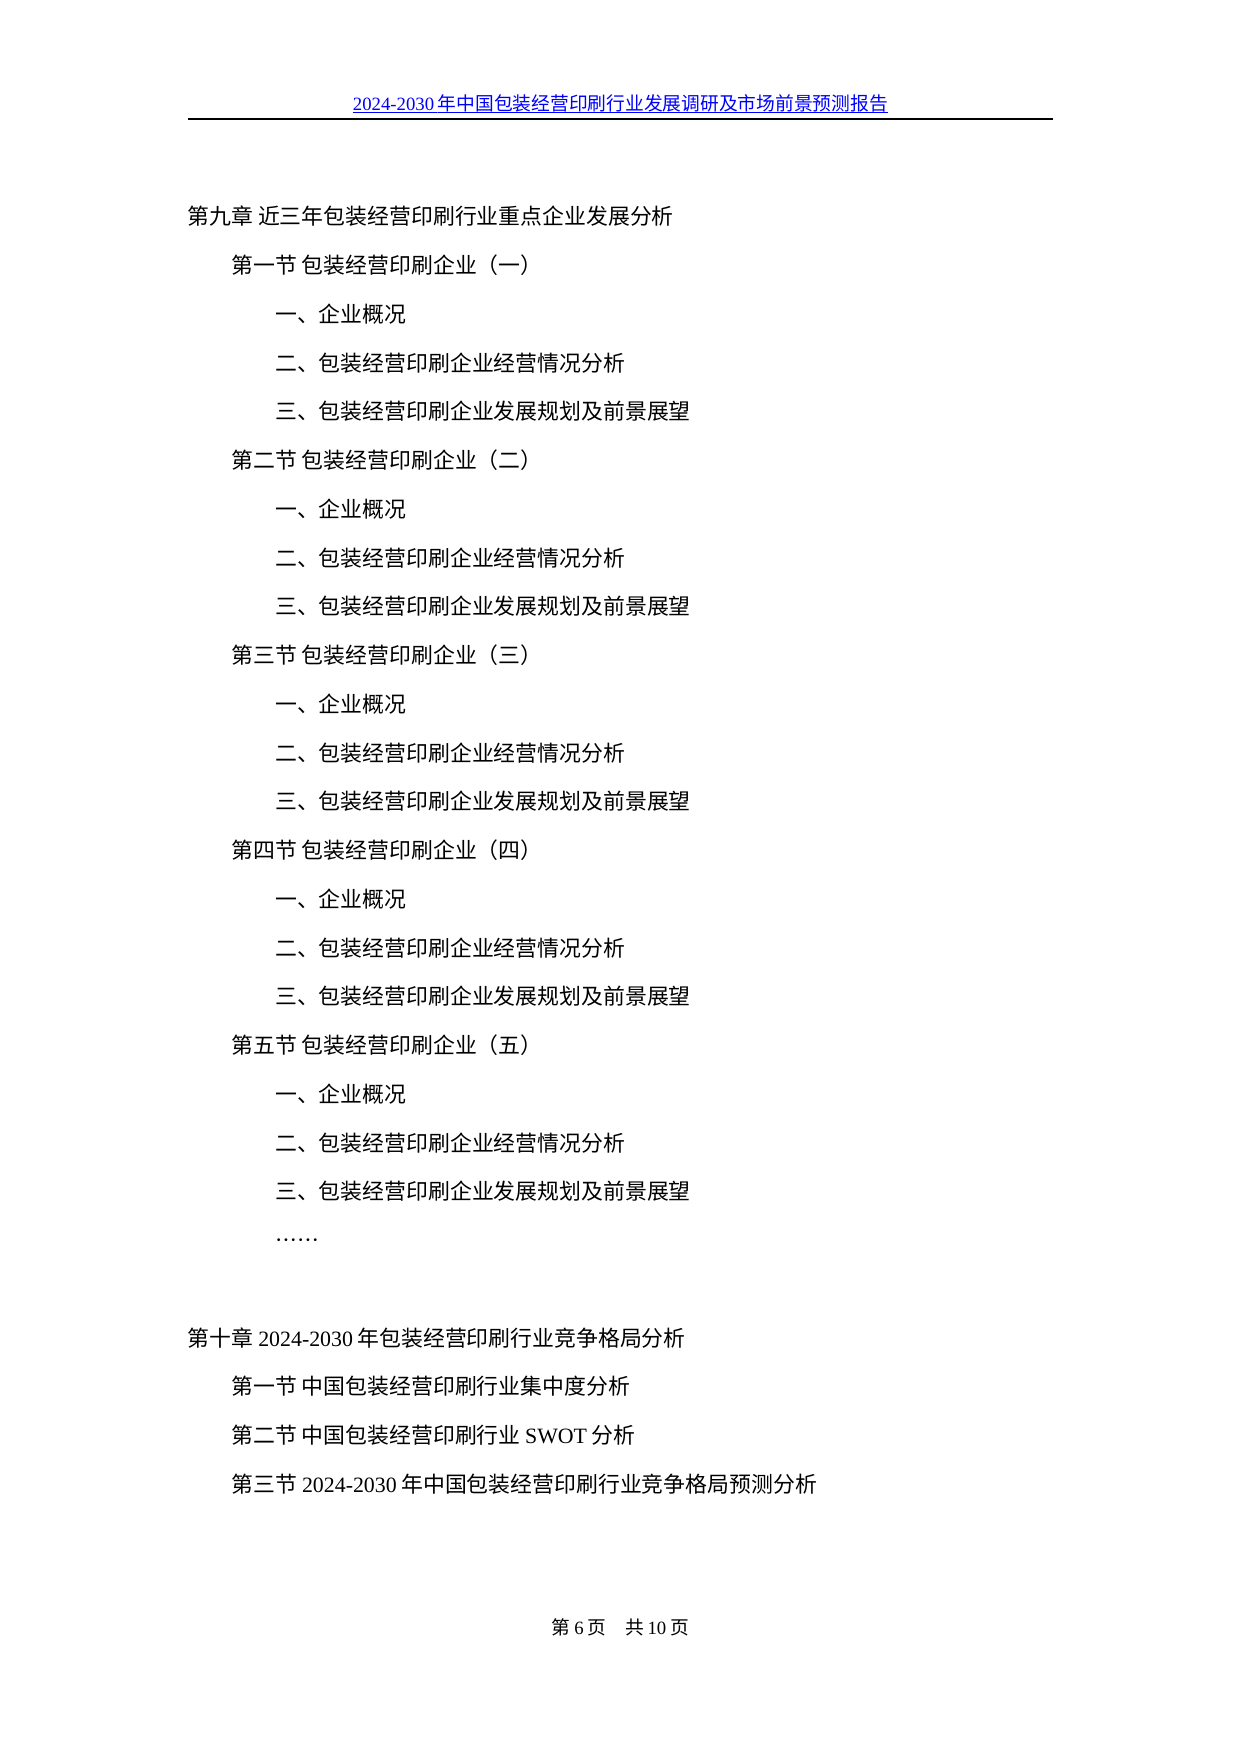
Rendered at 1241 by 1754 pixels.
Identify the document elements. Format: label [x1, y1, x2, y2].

text [187, 150, 1053, 1499]
